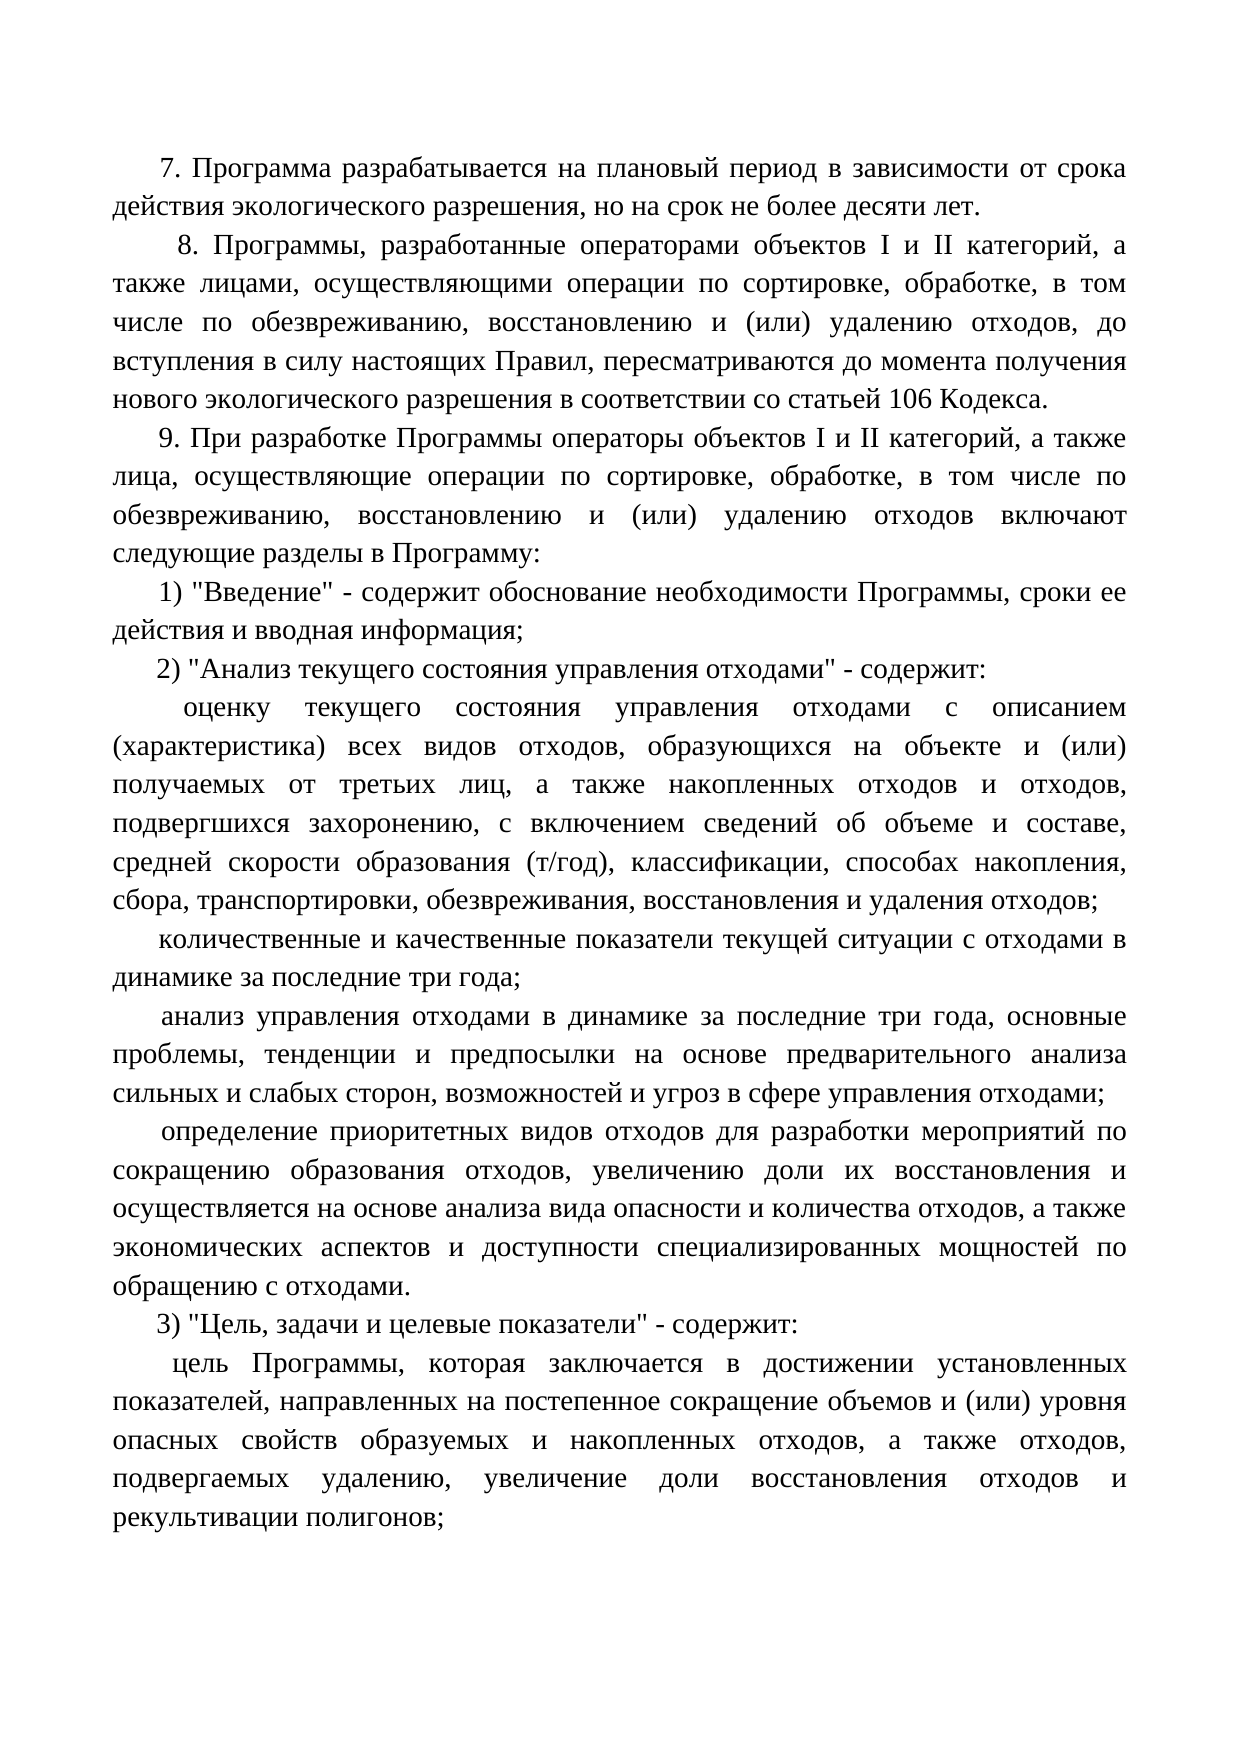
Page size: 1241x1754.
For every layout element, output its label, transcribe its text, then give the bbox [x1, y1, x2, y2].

text 8. Программы, разработанные операторами объектов I и II категорий, а также лицами, осуществляющими операции по сортировке, обработке, в том числе по обезвреживанию, восстановлению и (или) удалению отходов, до вступления в силу настоящих Правил, пересматриваются до момента получения нового экологического разрешения в соответствии со статьей 106 Кодекса. [112, 227, 1128, 415]
text определение приоритетных видов отходов для разработки мероприятий по сокращению образования отходов, увеличению доли их восстановления и осуществляется на основе анализа вида опасности и количества отходов, а также экономических аспектов и доступности специализированных мощностей по обращению с отходами. [112, 1113, 1128, 1301]
text 1) "Введение" - содержит обоснование необходимости Программы, сроки ее действия и вводная информация; [112, 574, 1128, 646]
text 9. При разработке Программы операторы объектов I и II категорий, а также лица, осуществляющие операции по сортировке, обработке, в том числе по обезвреживанию, восстановлению и (или) удалению отходов включают следующие разделы в Программу: [112, 420, 1128, 569]
text 2) "Анализ текущего состояния управления отходами" - содержит: [112, 651, 1128, 684]
text 7. Программа разрабатывается на плановый период в зависимости от срока действия экологического разрешения, но на срок не более десяти лет. [112, 150, 1128, 222]
text 3) "Цель, задачи и целевые показатели" - содержит: [112, 1306, 1128, 1340]
text цель Программы, которая заключается в достижении установленных показателей, направленных на постепенное сокращение объемов и (или) уровня опасных свойств образуемых и накопленных отходов, а также отходов, подвергаемых удалению, увеличение доли восстановления отходов и рекультивации полигонов; [112, 1345, 1128, 1532]
text оценку текущего состояния управления отходами с описанием (характеристика) всех видов отходов, образующихся на объекте и (или) получаемых от третьих лиц, а также накопленных отходов и отходов, подвергшихся захоронению, с включением сведений об объеме и составе, средней скорости образования (т/год), классификации, способах накопления, сбора, транспортировки, обезвреживания, восстановления и удаления отходов; [112, 689, 1128, 916]
text анализ управления отходами в динамике за последние три года, основные проблемы, тенденции и предпосылки на основе предварительного анализа сильных и слабых сторон, возможностей и угроз в сфере управления отходами; [112, 998, 1128, 1108]
text количественные и качественные показатели текущей ситуации с отходами в динамике за последние три года; [112, 921, 1128, 993]
